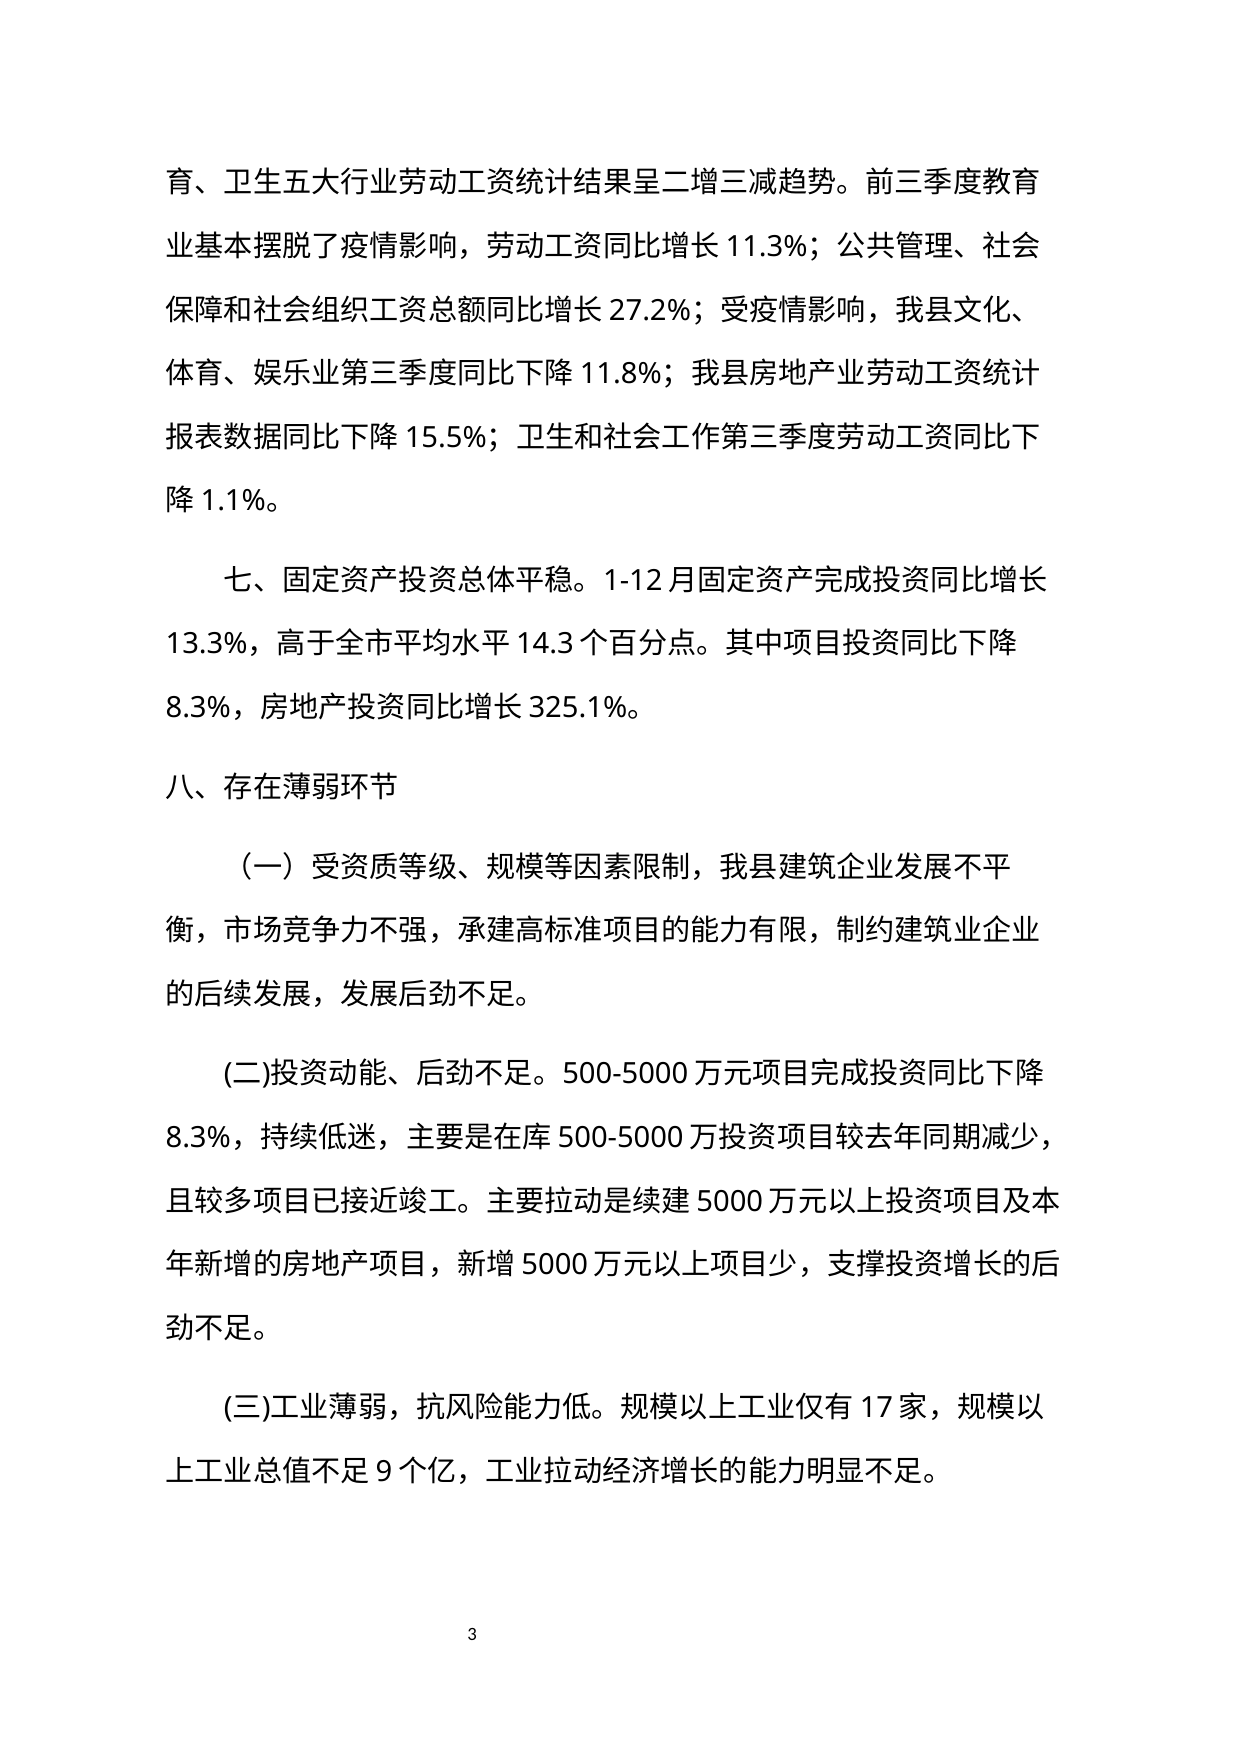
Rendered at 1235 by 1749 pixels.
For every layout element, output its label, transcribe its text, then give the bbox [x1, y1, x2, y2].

list 七、固定资产投资总体平稳。1-12月固定资产完成投资同比增长13.3%，高于全市平均水平14.3个百分点。其中项目投资同比下降8.3%，房地产投资同比增长325.1%。 [165, 557, 1069, 726]
list （一）受资质等级、规模等因素限制，我县建筑企业发展不平衡，市场竞争力不强，承建高标准项目的能力有限，制约建筑业企业的后续发展，发展后劲不足。 [165, 843, 1069, 1012]
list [165, 159, 1069, 519]
list (二)投资动能、后劲不足。500-5000万元项目完成投资同比下降8.3%，持续低迷，主要是在库500-5000万投资项目较去年同期减少，且较多项目已接近竣工。主要拉动是续建5000万元以上投资项目及本年新增的房地产项目，新增5000万元以上项目少，支撑投资增长的后劲不足。 [165, 1050, 1069, 1346]
list 八、存在薄弱环节 [165, 763, 1069, 806]
list (三)工业薄弱，抗风险能力低。规模以上工业仅有17家，规模以上工业总值不足9个亿，工业拉动经济增长的能力明显不足。 [165, 1384, 1069, 1490]
